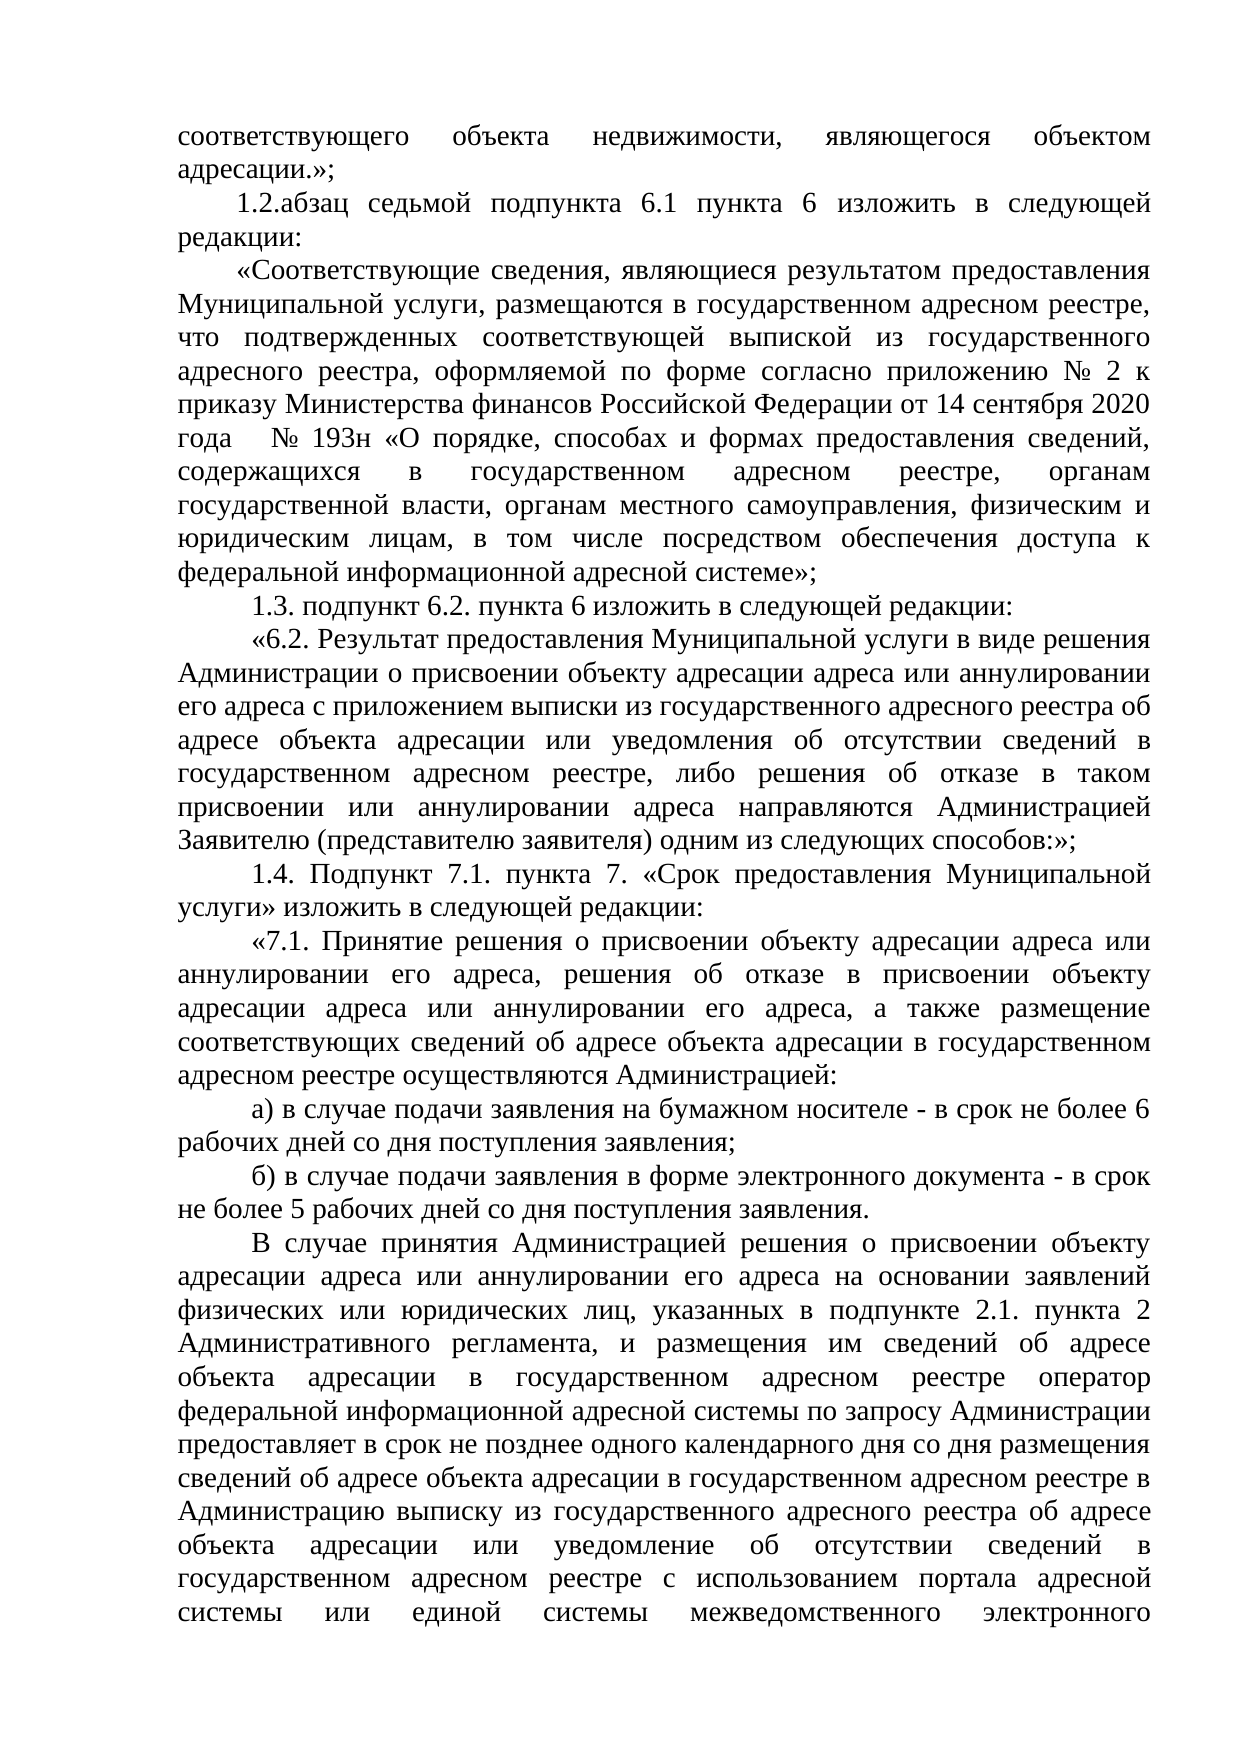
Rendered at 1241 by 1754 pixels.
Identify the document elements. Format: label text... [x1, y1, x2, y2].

text 1.4. Подпункт 7.1. пункта 7. «Срок предоставления Муниципальной услуги» изложить в следующей редакции: [177, 856, 1152, 923]
text «7.1. Принятие решения о присвоении объекту адресации адреса или аннулировании его адреса, решения об отказе в присвоении объекту адресации адреса или аннулировании его адреса, а также размещение соответствующих сведений об адресе объекта адресации в государственном адресном реестре осуществляются Администрацией: [177, 923, 1152, 1091]
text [177, 1225, 1152, 1627]
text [177, 118, 1152, 185]
text «Соответствующие сведения, являющиеся результатом предоставления Муниципальной услуги, размещаются в государственном адресном реестре, что подтвержденных соответствующей выпиской из государственного адресного реестра, оформляемой по форме согласно приложению № 2 к приказу Министерства финансов Российской Федерации от 14 сентября 2020 года № 193н «О порядке, способах и формах предоставления сведений, содержащихся в государственном адресном реестре, органам государственной власти, органам местного самоуправления, физическим и юридическим лицам, в том числе посредством обеспечения доступа к федеральной информационной адресной системе»; [177, 252, 1152, 588]
text 1.3. подпункт 6.2. пункта 6 изложить в следующей редакции: [177, 588, 1152, 621]
text 1.2.абзац седьмой подпункта 6.1 пункта 6 изложить в следующей редакции: [177, 185, 1152, 252]
text а) в случае подачи заявления на бумажном носителе - в срок не более 6 рабочих дней со дня поступления заявления; [177, 1091, 1152, 1158]
text «6.2. Результат предоставления Муниципальной услуги в виде решения Администрации о присвоении объекту адресации адреса или аннулировании его адреса с приложением выписки из государственного адресного реестра об адресе объекта адресации или уведомления об отсутствии сведений в государственном адресном реестре, либо решения об отказе в таком присвоении или аннулировании адреса направляются Администрацией Заявителю (представителю заявителя) одним из следующих способов:»; [177, 621, 1152, 856]
text б) в случае подачи заявления в форме электронного документа - в срок не более 5 рабочих дней со дня поступления заявления. [177, 1158, 1152, 1225]
